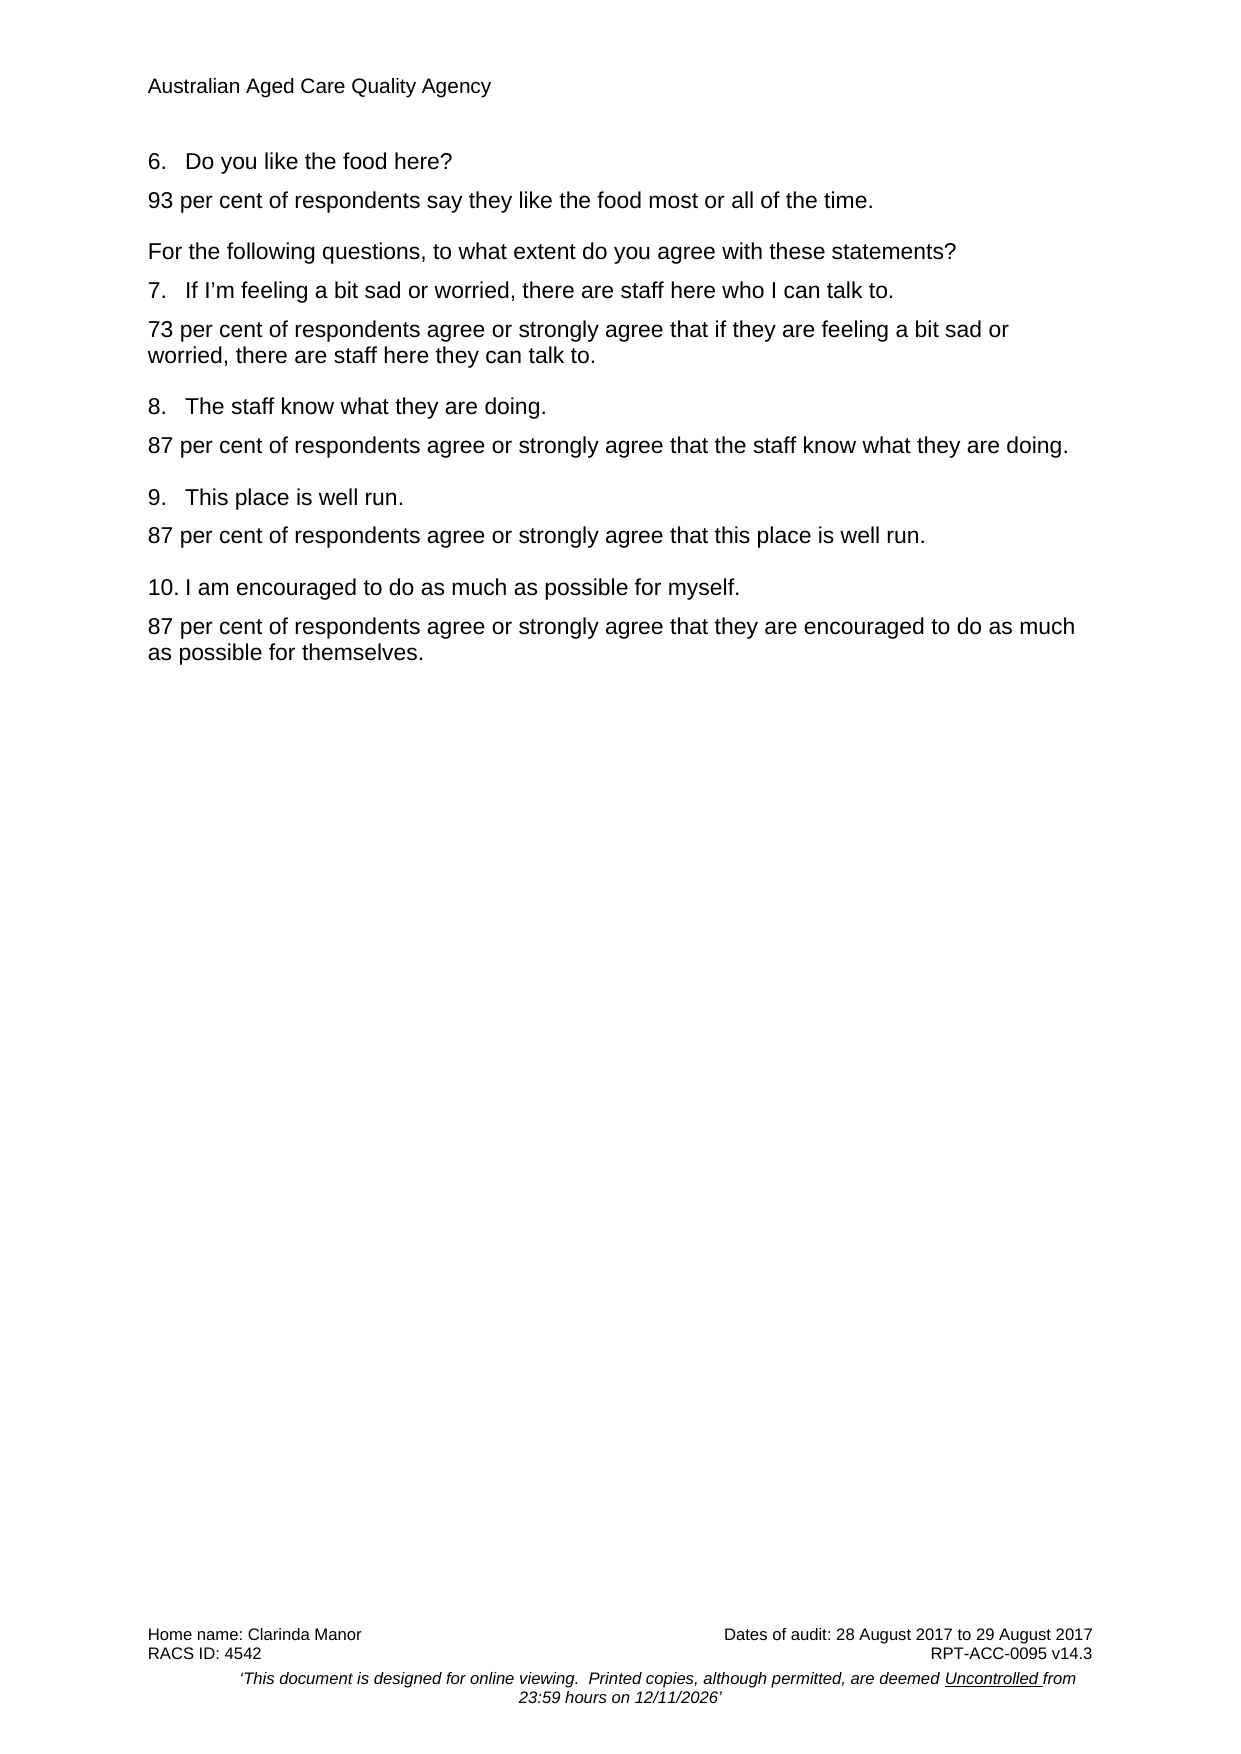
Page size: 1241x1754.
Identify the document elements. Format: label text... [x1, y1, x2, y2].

list The staff know what they are doing. [148, 393, 1092, 420]
text For the following questions, to what extent do you agree with these statements? [148, 238, 1092, 264]
list This place is well run. [148, 483, 1092, 510]
text 93 per cent of respondents say they like the food most or all of the time. [148, 187, 1092, 213]
text 73 per cent of respondents agree or strongly agree that if they are feeling a bit sad or worried, there are staff here they can talk to. [148, 316, 1092, 368]
text 87 per cent of respondents agree or strongly agree that the staff know what they are doing. [148, 432, 1092, 458]
text 87 per cent of respondents agree or strongly agree that this place is well run. [148, 522, 1092, 549]
list Do you like the food here? [148, 148, 1092, 174]
list If I’m feeling a bit sad or worried, there are staff here who I can talk to. [148, 277, 1092, 303]
list I am encouraged to do as much as possible for myself. [148, 574, 1092, 600]
text 87 per cent of respondents agree or strongly agree that they are encouraged to do as much as possible for themselves. [148, 613, 1092, 665]
